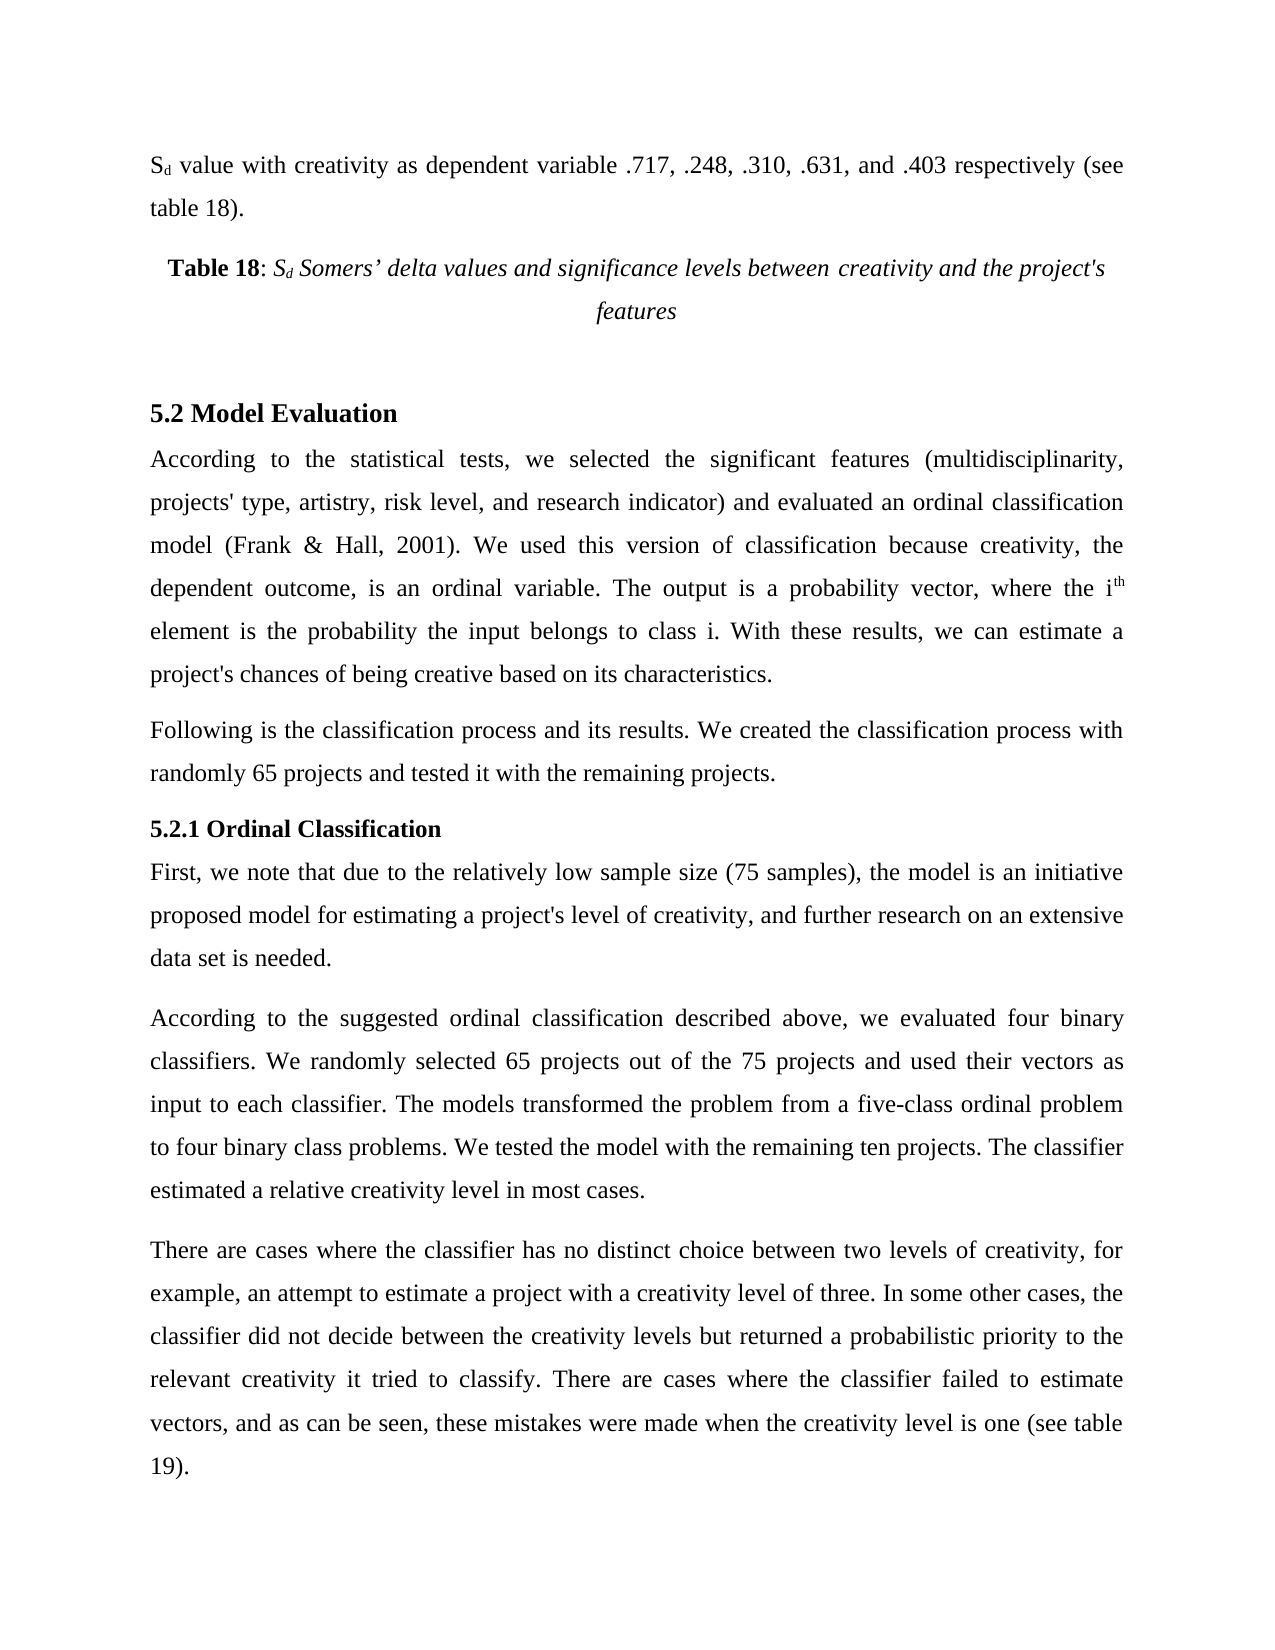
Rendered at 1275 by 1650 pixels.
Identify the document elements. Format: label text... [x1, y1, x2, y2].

text First, we note that due to the relatively low sample size (75 samples), the model is an initiative proposed model for estimating a project's level of creativity, and further research on an extensive data set is needed. [150, 857, 1125, 972]
text According to the statistical tests, we selected the significant features (multidisciplinarity, projects' type, artistry, risk level, and research indicator) and evaluated an ordinal classification model (Frank & Hall, 2001). We used this version of classification because creativity, the dependent outcome, is an ordinal variable. The output is a probability vector, where the ith element is the probability the input belongs to class i. With these results, we can estimate a project's chances of being creative based on its characteristics. [150, 444, 1125, 688]
text Following is the classification process and its results. We created the classification process with randomly 65 projects and tested it with the remaining projects. [150, 715, 1125, 787]
subtitle 5.2 Model Evaluation [150, 397, 1125, 428]
text According to the suggested ordinal classification described above, we evaluated four binary classifiers. We randomly selected 65 projects out of the 75 projects and used their vectors as input to each classifier. The models transformed the problem from a five-class ordinal problem to four binary class problems. We tested the model with the remaining ten projects. The classifier estimated a relative creativity level in most cases. [150, 1003, 1125, 1204]
text There are cases where the classifier has no distinct choice between two levels of creativity, for example, an attempt to estimate a project with a creativity level of three. In some other cases, the classifier did not decide between the creativity levels but returned a probabilistic priority to the relevant creativity it tried to classify. There are cases where the classifier failed to estimate vectors, and as can be seen, these mistakes were made when the creativity level is one (see table 19). [150, 1235, 1125, 1479]
text Table 18: Sd Somers’ delta values and significance levels between creativity and the project's features [150, 253, 1125, 325]
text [150, 150, 1125, 222]
subtitle 5.2.1 Ordinal Classification [150, 814, 1125, 842]
